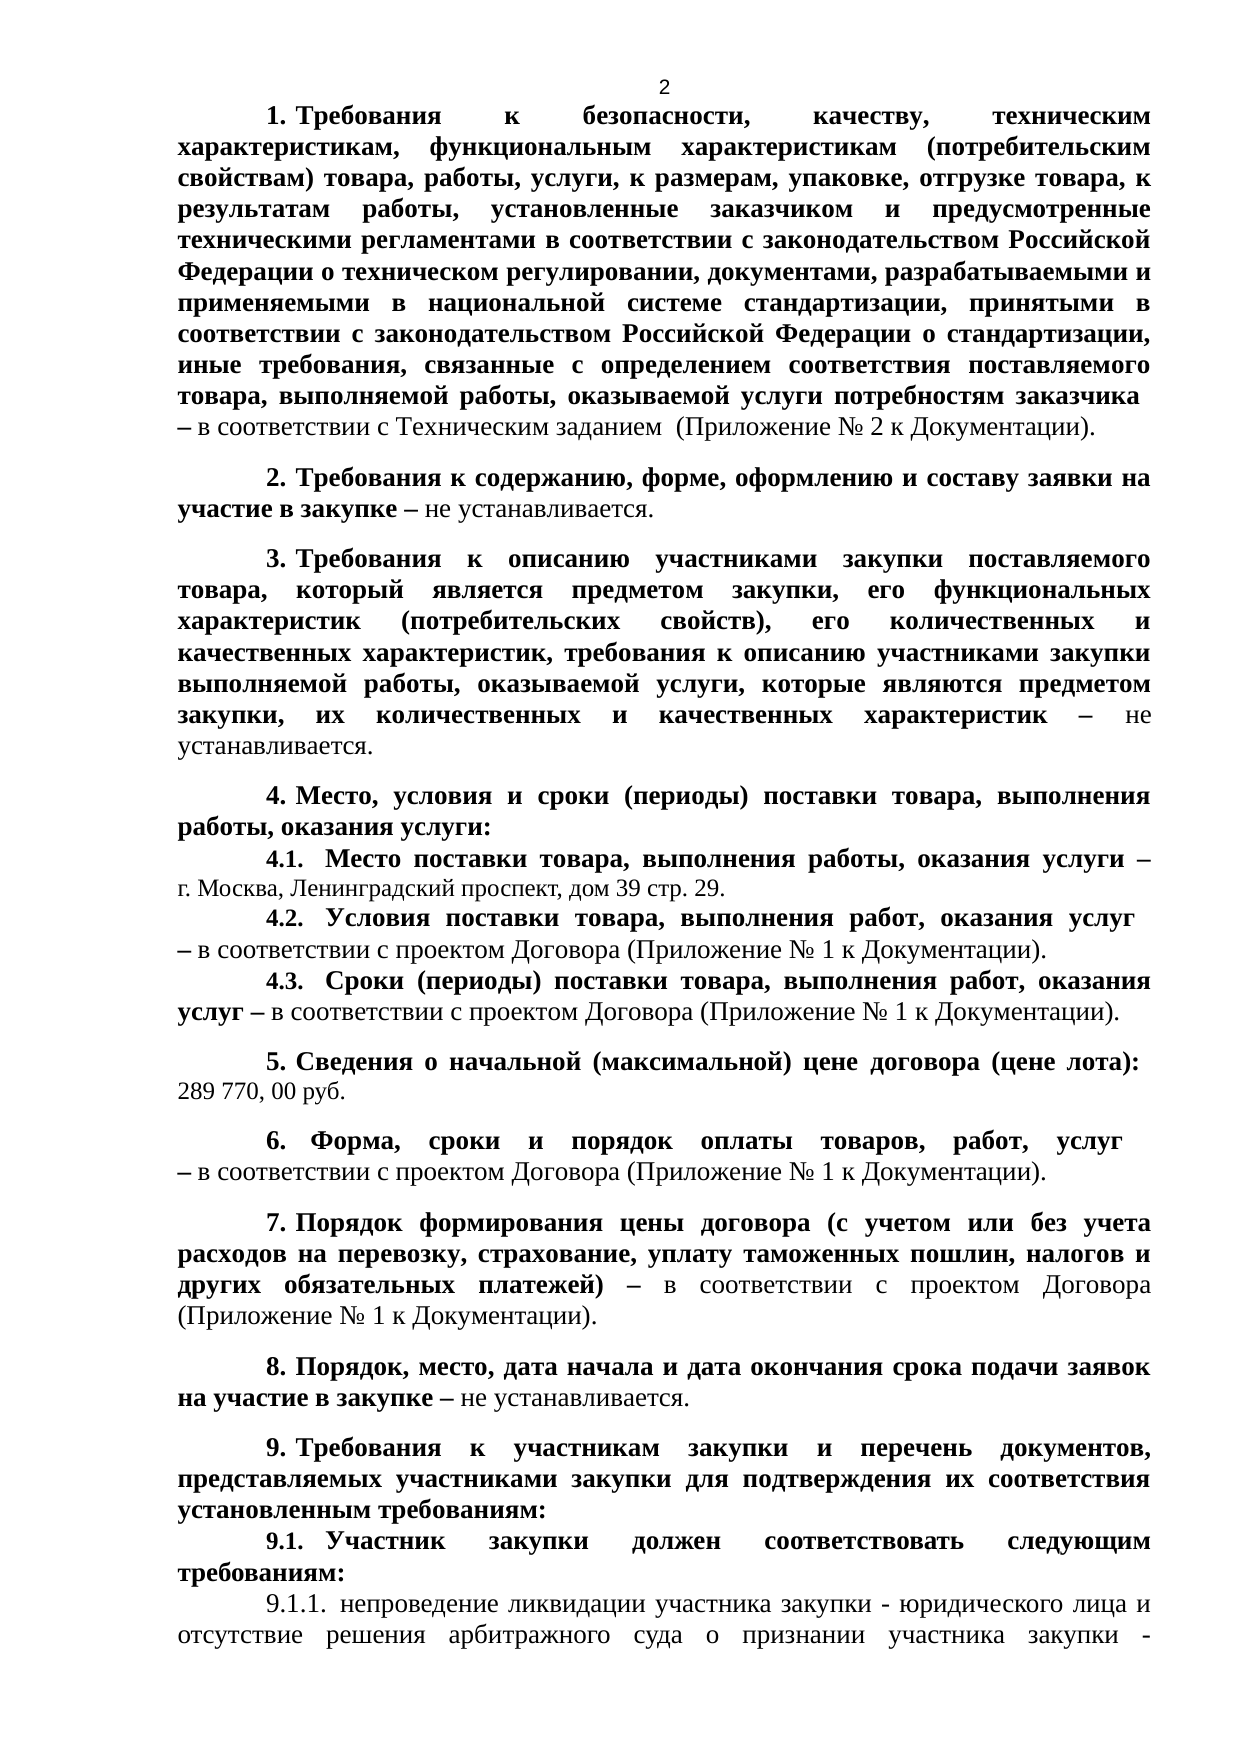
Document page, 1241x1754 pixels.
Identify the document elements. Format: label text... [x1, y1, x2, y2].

list Место поставки товара, выполнения работы, оказания услуги – г. Москва, Ленинградский проспект, дом 39 стр. 29. [177, 842, 1152, 902]
list Требования к содержанию, форме, оформлению и составу заявки на участие в закупке – не устанавливается. [177, 461, 1152, 523]
list Требования к безопасности, качеству, техническим характеристикам, функциональным характеристикам (потребительским свойствам) товара, работы, услуги, к размерам, упаковке, отгрузке товара, к результатам работы, установленные заказчиком и предусмотренные техническими регламентами в соответствии с законодательством Российской Федерации о техническом регулировании, документами, разрабатываемыми и применяемыми в национальной системе стандартизации, принятыми в соответствии с законодательством Российской Федерации о стандартизации, иные требования, связанные с определением соответствия поставляемого товара, выполняемой работы, оказываемой услуги потребностям заказчика – в соответствии с Техническим заданием (Приложение № 2 к Документации). [177, 99, 1152, 442]
list Требования к участникам закупки и перечень документов, представляемых участниками закупки для подтверждения их соответствия установленным требованиям: [177, 1431, 1152, 1524]
list Порядок формирования цены договора (с учетом или без учета расходов на перевозку, страхование, уплату таможенных пошлин, налогов и других обязательных платежей) – в соответствии с проектом Договора (Приложение № 1 к Документации). [177, 1206, 1152, 1330]
list Место, условия и сроки (периоды) поставки товара, выполнения работы, оказания услуги: [177, 779, 1152, 842]
list Cведения о начальной (максимальной) цене договора (цене лота): 289 770, 00 руб. [177, 1045, 1152, 1105]
list Порядок, место, дата начала и дата окончания срока подачи заявок на участие в закупке – не устанавливается. [177, 1349, 1152, 1412]
list Участник закупки должен соответствовать следующим требованиям: [177, 1524, 1152, 1587]
list Требования к описанию участниками закупки поставляемого товара, который является предметом закупки, его функциональных характеристик (потребительских свойств), его количественных и качественных характеристик, требования к описанию участниками закупки выполняемой работы, оказываемой услуги, которые являются предметом закупки, их количественных и качественных характеристик – не устанавливается. [177, 542, 1152, 760]
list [177, 1587, 1152, 1649]
list Условия поставки товара, выполнения работ, оказания услуг – в соответствии с проектом Договора (Приложение № 1 к Документации). [177, 902, 1152, 964]
list Сроки (периоды) поставки товара, выполнения работ, оказания услуг – в соответствии с проектом Договора (Приложение № 1 к Документации). [177, 964, 1152, 1026]
list Форма, сроки и порядок оплаты товаров, работ, услуг – в соответствии с проектом Договора (Приложение № 1 к Документации). [177, 1124, 1152, 1187]
